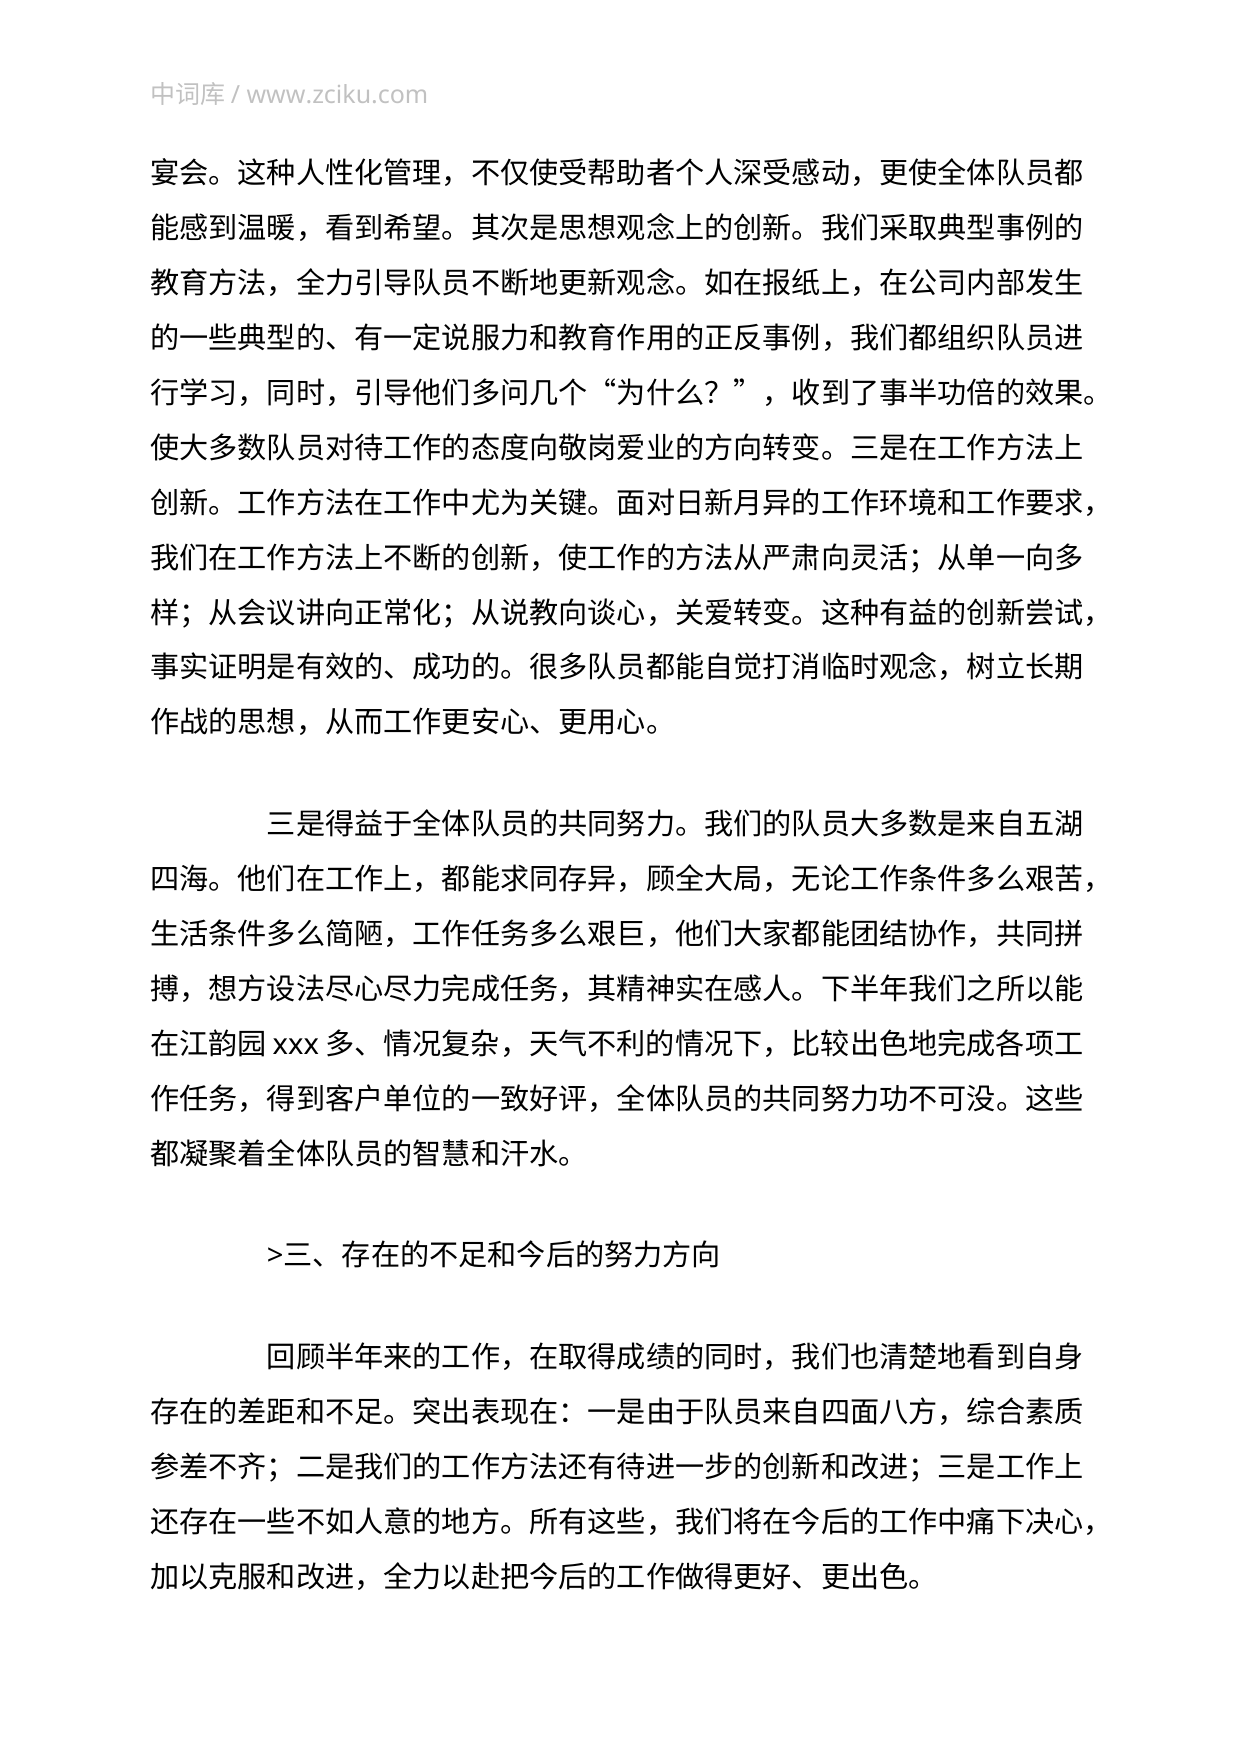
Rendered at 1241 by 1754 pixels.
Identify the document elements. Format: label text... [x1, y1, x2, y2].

text 三是得益于全体队员的共同努力。我们的队员大多数是来自五湖四海。他们在工作上，都能求同存异，顾全大局，无论工作条件多么艰苦，生活条件多么简陋，工作任务多么艰巨，他们大家都能团结协作，共同拼搏，想方设法尽心尽力完成任务，其精神实在感人。下半年我们之所以能在江韵园xxx多、情况复杂，天气不利的情况下，比较出色地完成各项工作任务，得到客户单位的一致好评，全体队员的共同努力功不可没。这些都凝聚着全体队员的智慧和汗水。 [150, 801, 1090, 1172]
text >三、存在的不足和今后的努力方向 [150, 1232, 1090, 1274]
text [150, 150, 1090, 741]
text 回顾半年来的工作，在取得成绩的同时，我们也清楚地看到自身存在的差距和不足。突出表现在：一是由于队员来自四面八方，综合素质参差不齐；二是我们的工作方法还有待进一步的创新和改进；三是工作上还存在一些不如人意的地方。所有这些，我们将在今后的工作中痛下决心，加以克服和改进，全力以赴把今后的工作做得更好、更出色。 [150, 1334, 1090, 1596]
